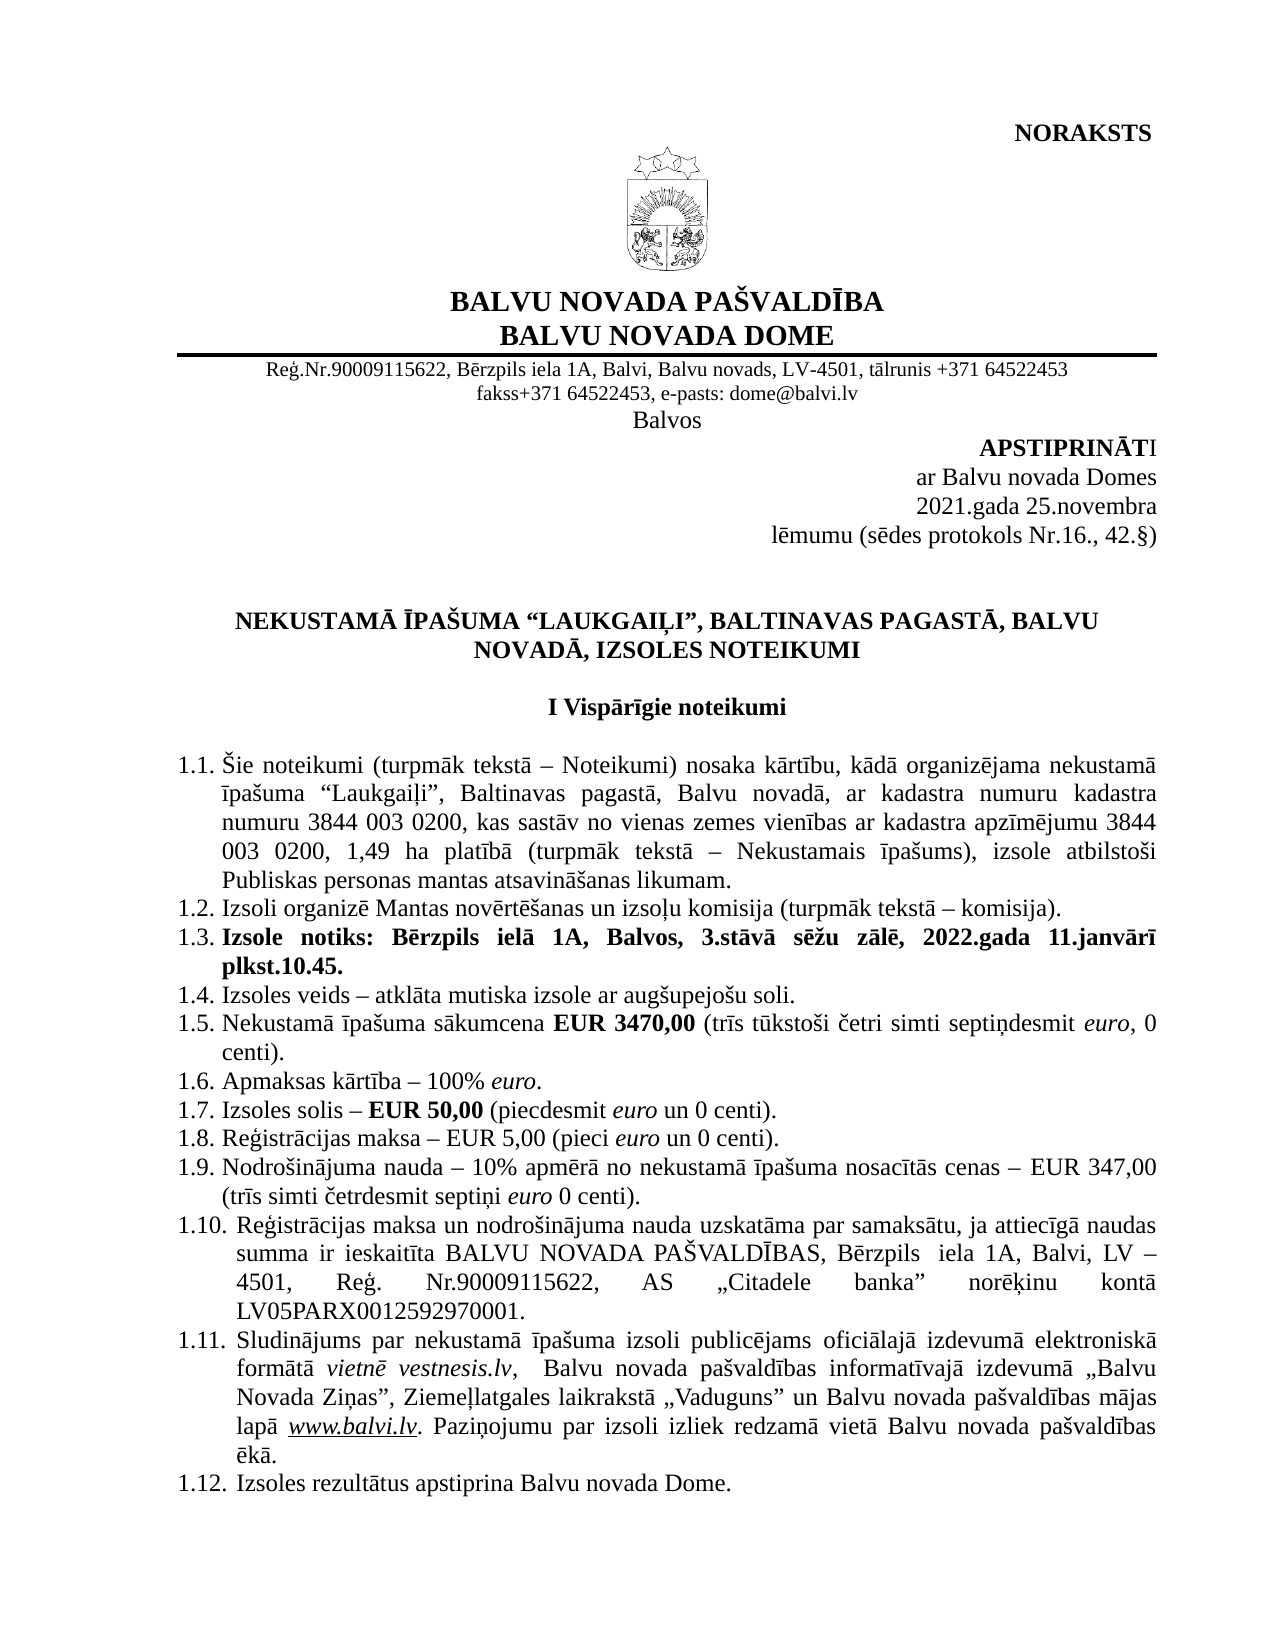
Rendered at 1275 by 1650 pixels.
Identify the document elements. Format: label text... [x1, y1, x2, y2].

list Nekustamā īpašuma sākumcena EUR 3470,00 (trīs tūkstoši četri simti septiņdesmit euro, 0 centi). [177, 1008, 1157, 1066]
text BALVU NOVADA DOME [177, 318, 1157, 353]
text Balvos [177, 405, 1157, 433]
text lēmumu (sēdes protokols Nr.16., 42.§) [177, 520, 1157, 548]
list Izsoles rezultātus apstiprina Balvu novada Dome. [177, 1468, 1157, 1497]
text NORAKSTS [177, 118, 1152, 147]
text fakss+371 64522453, e-pasts: dome@balvi.lv [177, 381, 1157, 405]
list Izsoli organizē Mantas novērtēšanas un izsoļu komisija (turpmāk tekstā – komisija). [177, 893, 1157, 922]
list Sludinājums par nekustamā īpašuma izsoli publicējams oficiālajā izdevumā elektroniskā formātā vietnē vestnesis.lv, Balvu novada pašvaldības informatīvajā izdevumā „Balvu Novada Ziņas”, Ziemeļlatgales laikrakstā „Vaduguns” un Balvu novada pašvaldības mājas lapā www.balvi.lv. Paziņojumu par izsoli izliek redzamā vietā Balvu novada pašvaldības ēkā. [177, 1325, 1157, 1468]
text APSTIPRINĀTI [177, 433, 1157, 462]
list Šie noteikumi (turpmāk tekstā – Noteikumi) nosaka kārtību, kādā organizējama nekustamā īpašuma “Laukgaiļi”, Baltinavas pagastā, Balvu novadā, ar kadastra numuru kadastra numuru 3844 003 0200, kas sastāv no vienas zemes vienības ar kadastra apzīmējumu 3844 003 0200, 1,49 ha platībā (turpmāk tekstā – Nekustamais īpašums), izsole atbilstoši Publiskas personas mantas atsavināšanas likumam. [177, 750, 1157, 893]
list Nodrošinājuma nauda – 10% apmērā no nekustamā īpašuma nosacītās cenas – EUR 347,00 (trīs simti četrdesmit septiņi euro 0 centi). [177, 1152, 1157, 1210]
text Reģ.Nr.90009115622, Bērzpils iela 1A, Balvi, Balvu novads, LV-4501, tālrunis +371 64522453 [177, 357, 1157, 381]
list Reģistrācijas maksa un nodrošinājuma nauda uzskatāma par samaksātu, ja attiecīgā naudas summa ir ieskaitīta BALVU NOVADA PAŠVALDĪBAS, Bērzpils iela 1A, Balvi, LV – 4501, Reģ. Nr.90009115622, AS „Citadele banka” norēķinu kontā LV05PARX0012592970001. [177, 1210, 1157, 1325]
list Izsoles veids – atklāta mutiska izsole ar augšupejošu soli. [177, 980, 1157, 1008]
text I Vispārīgie noteikumi [177, 692, 1157, 721]
picture [625, 146, 709, 272]
list Apmaksas kārtība – 100% euro. [177, 1066, 1157, 1095]
list Izsole notiks: Bērzpils ielā 1A, Balvos, 3.stāvā sēžu zālē, 2022.gada 11.janvārī plkst.10.45. [177, 922, 1157, 980]
text ar Balvu novada Domes [177, 462, 1157, 491]
text 2021.gada 25.novembra [177, 491, 1157, 520]
list Reģistrācijas maksa – EUR 5,00 (pieci euro un 0 centi). [177, 1123, 1157, 1152]
list Izsoles solis – EUR 50,00 (piecdesmit euro un 0 centi). [177, 1095, 1157, 1123]
text NEKUSTAMĀ ĪPAŠUMA “LAUKGAIĻI”, BALTINAVAS PAGASTĀ, BALVU NOVADĀ, IZSOLES NOTEIKUMI [177, 606, 1157, 663]
text BALVU NOVADA PAŠVALDĪBA [177, 284, 1157, 318]
